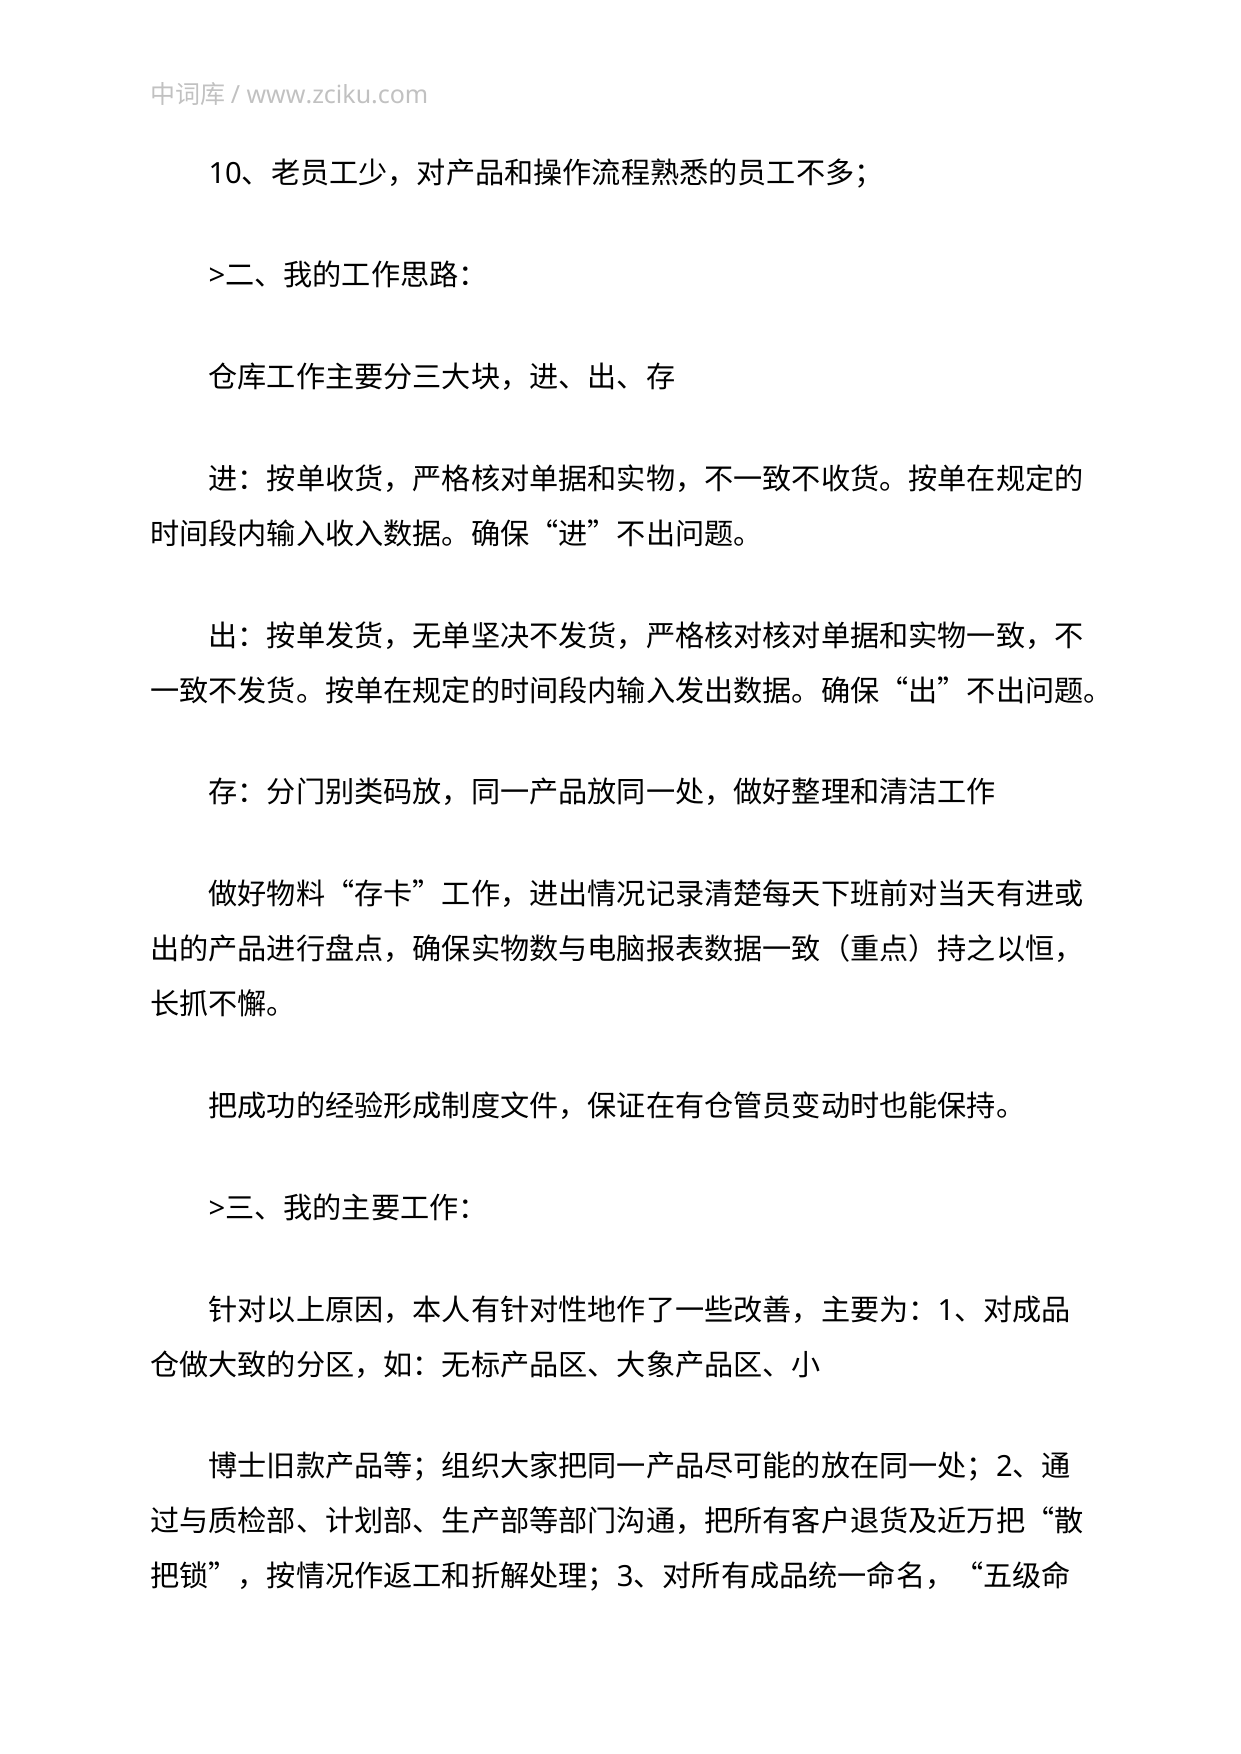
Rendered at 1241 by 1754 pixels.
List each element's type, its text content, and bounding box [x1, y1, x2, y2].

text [150, 1443, 1090, 1595]
text 把成功的经验形成制度文件，保证在有仓管员变动时也能保持。 [150, 1082, 1090, 1125]
text 10、老员工少，对产品和操作流程熟悉的员工不多； [150, 150, 1090, 192]
text 存：分门别类码放，同一产品放同一处，做好整理和清洁工作 [150, 769, 1090, 811]
text 仓库工作主要分三大块，进、出、存 [150, 354, 1090, 396]
text 出：按单发货，无单坚决不发货，严格核对核对单据和实物一致，不一致不发货。按单在规定的时间段内输入发出数据。确保“出”不出问题。 [150, 612, 1090, 709]
text 进：按单收货，严格核对单据和实物，不一致不收货。按单在规定的时间段内输入收入数据。确保“进”不出问题。 [150, 456, 1090, 553]
text 做好物料“存卡”工作，进出情况记录清楚每天下班前对当天有进或出的产品进行盘点，确保实物数与电脑报表数据一致（重点）持之以恒，长抓不懈。 [150, 871, 1090, 1023]
text >三、我的主要工作： [150, 1184, 1090, 1227]
text >二、我的工作思路： [150, 252, 1090, 294]
text 针对以上原因，本人有针对性地作了一些改善，主要为：1、对成品仓做大致的分区，如：无标产品区、大象产品区、小 [150, 1286, 1090, 1383]
